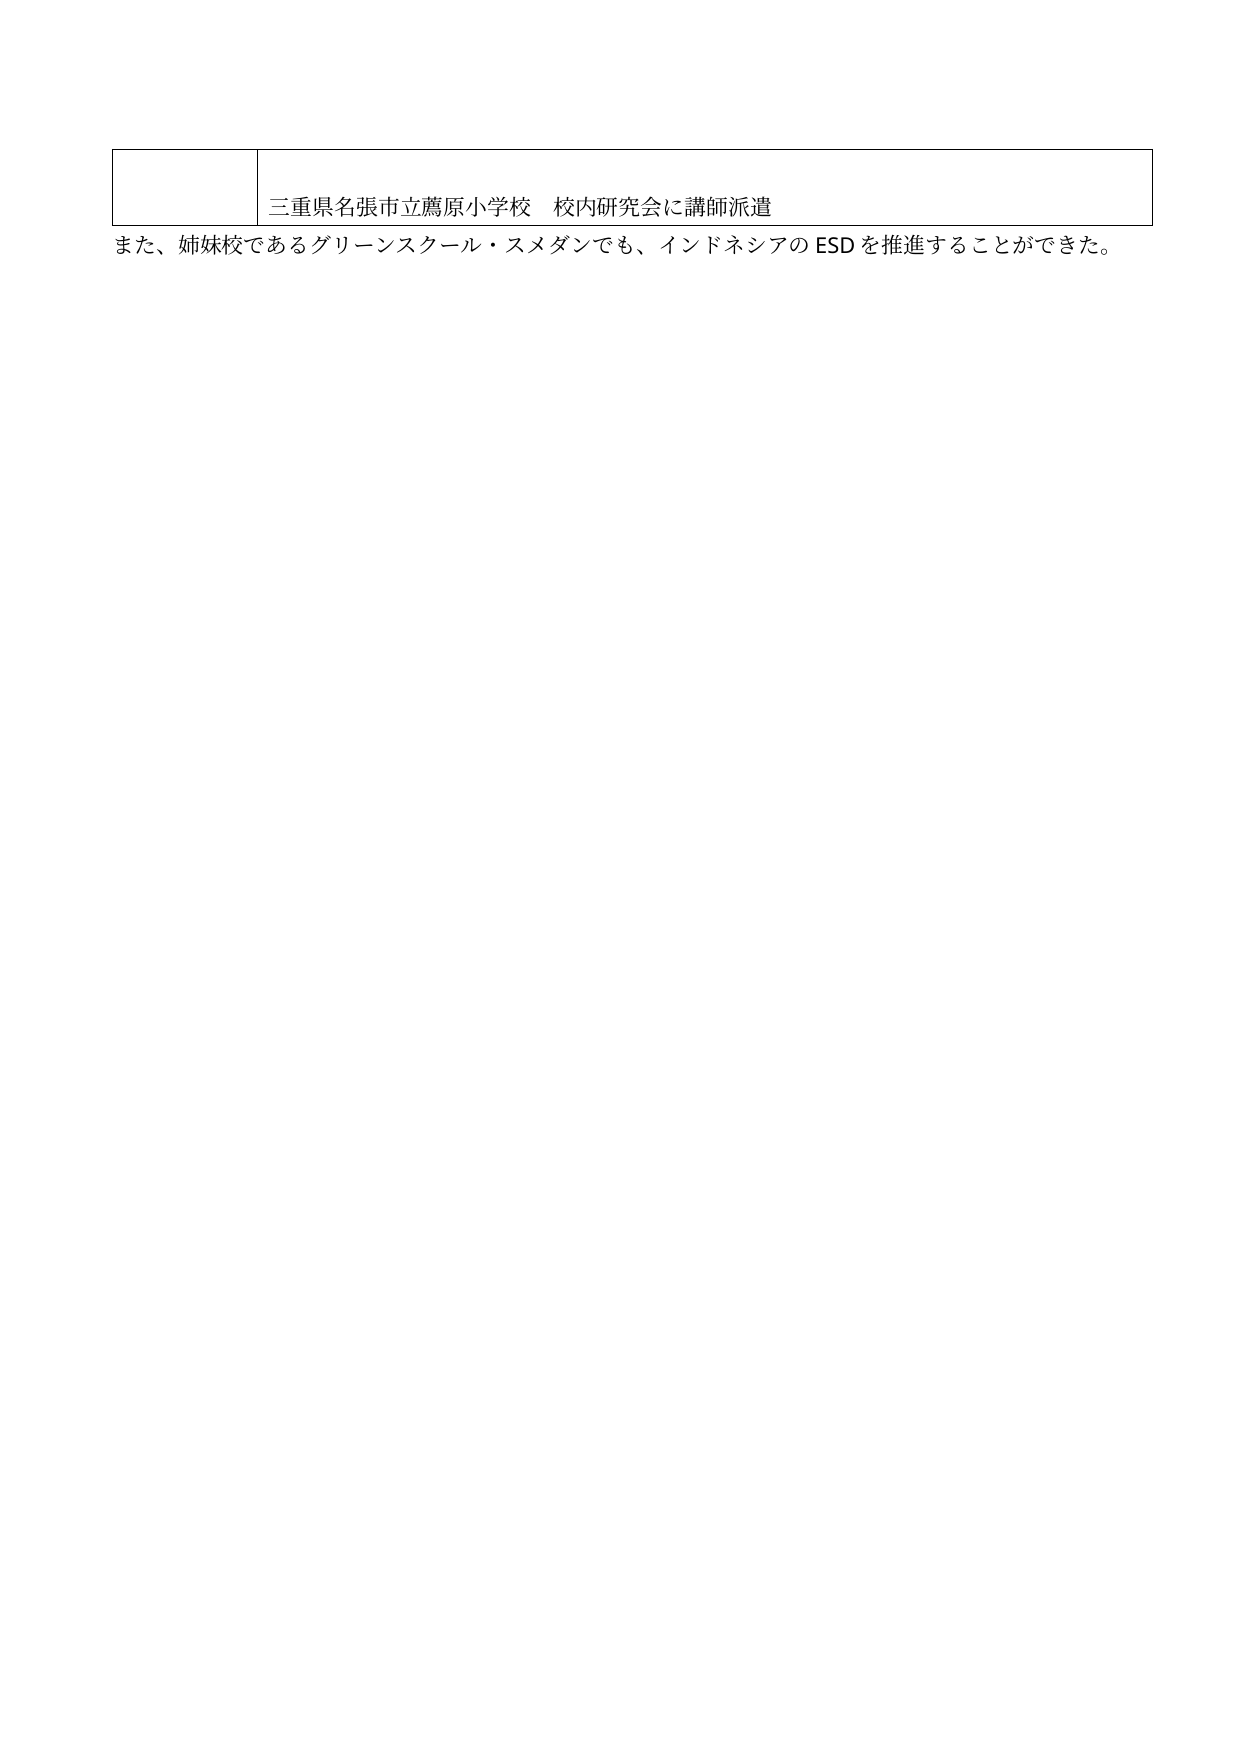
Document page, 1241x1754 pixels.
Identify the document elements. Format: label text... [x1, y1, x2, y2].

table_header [113, 150, 257, 225]
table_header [258, 150, 1152, 225]
text また、姉妹校であるグリーンスクール・スメダンでも、インドネシアのESDを推進することができた。 [112, 226, 1128, 263]
